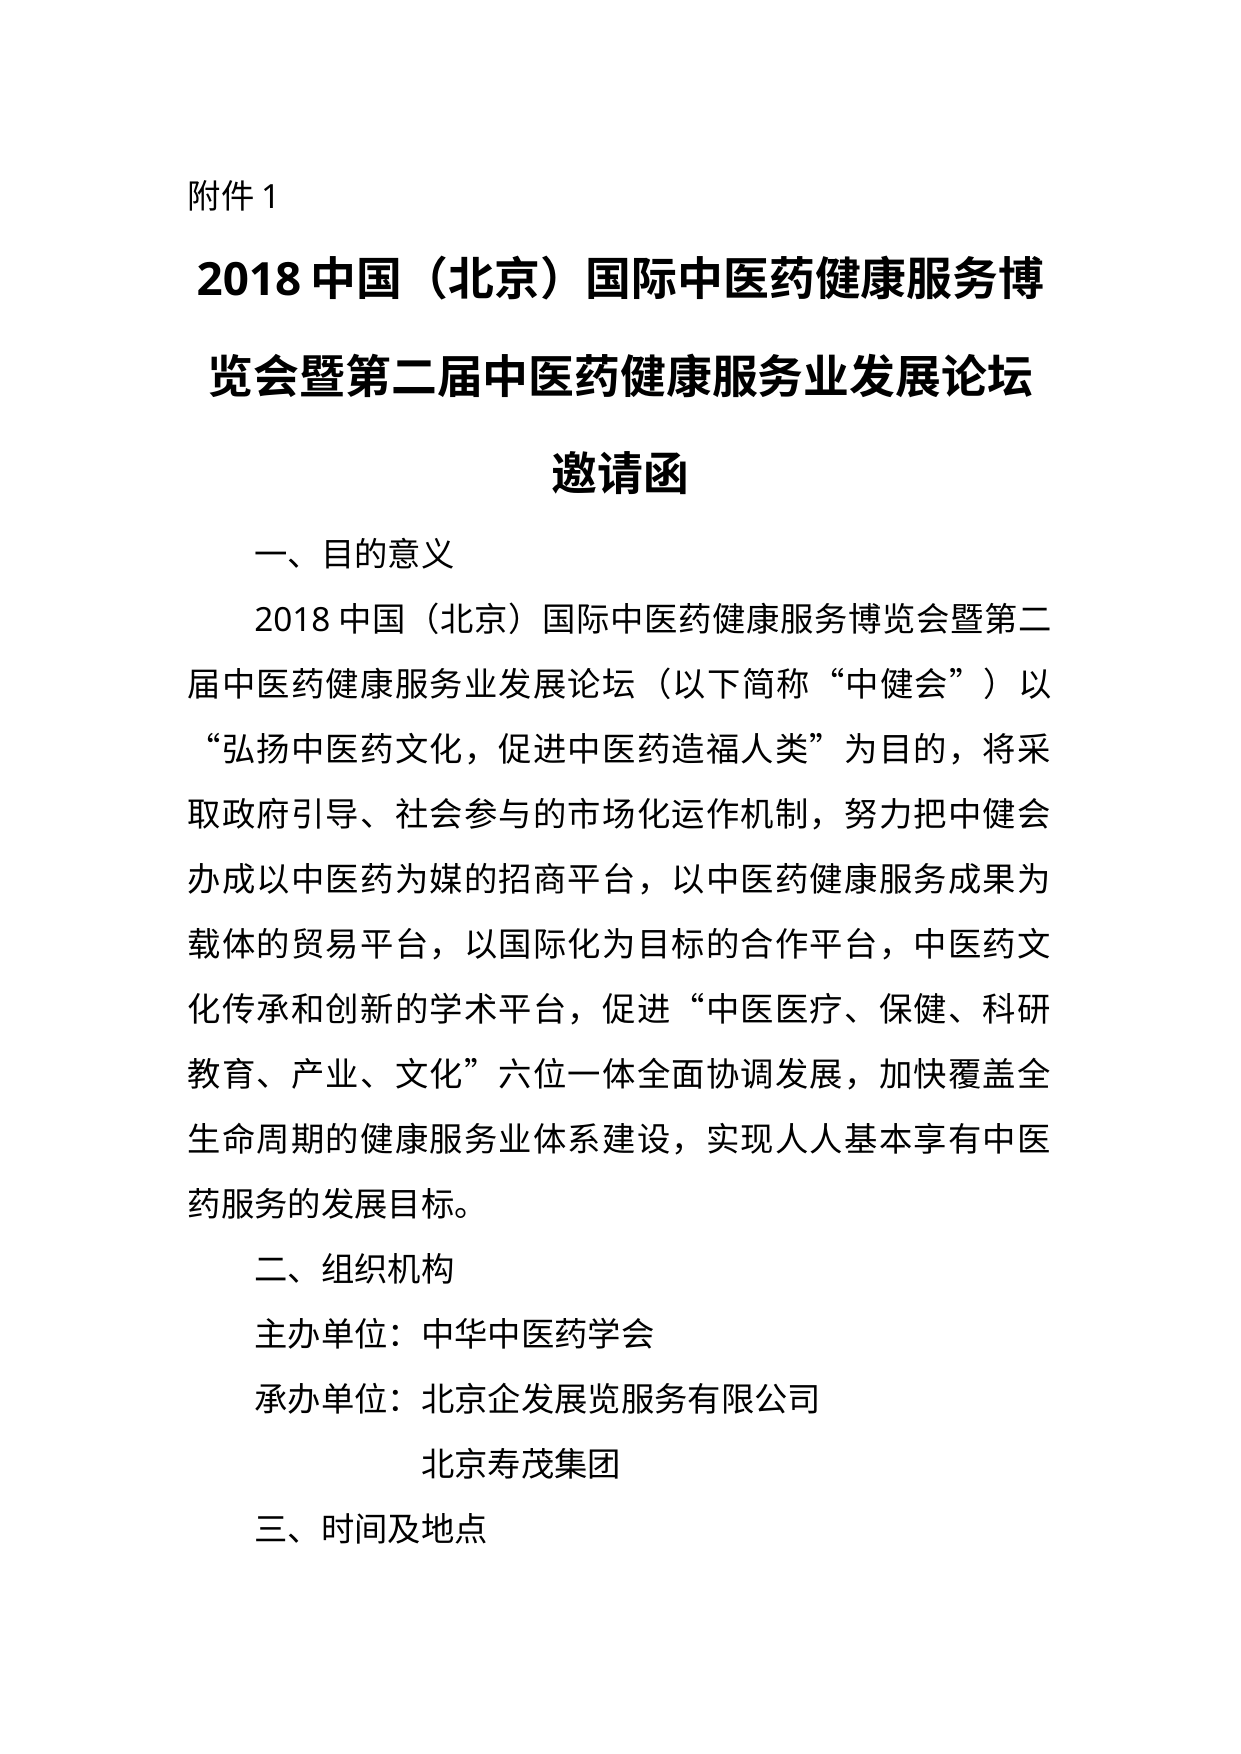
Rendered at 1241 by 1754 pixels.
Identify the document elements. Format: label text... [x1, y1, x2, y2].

text 北京寿茂集团 [187, 1429, 1053, 1494]
text 2018中国（北京）国际中医药健康服务博览会暨第二届中医药健康服务业发展论坛（以下简称“中健会”）以“弘扬中医药文化，促进中医药造福人类”为目的，将采取政府引导、社会参与的市场化运作机制，努力把中健会办成以中医药为媒的招商平台，以中医药健康服务成果为载体的贸易平台，以国际化为目标的合作平台，中医药文化传承和创新的学术平台，促进“中医医疗、保健、科研、教育、产业、文化”六位一体全面协调发展，加快覆盖全生命周期的健康服务业体系建设，实现人人基本享有中医药服务的发展目标。 [187, 584, 1053, 1234]
text 2018中国（北京）国际中医药健康服务博览会暨第二届中医药健康服务业发展论坛邀请函 [187, 227, 1053, 519]
text 附件1 [187, 162, 1053, 227]
text 二、组织机构 [187, 1234, 1053, 1299]
text 一、目的意义 [187, 519, 1053, 584]
text 承办单位：北京企发展览服务有限公司 [187, 1364, 1053, 1429]
list 时间及地点 [187, 1494, 1053, 1559]
text 主办单位：中华中医药学会 [187, 1299, 1053, 1364]
